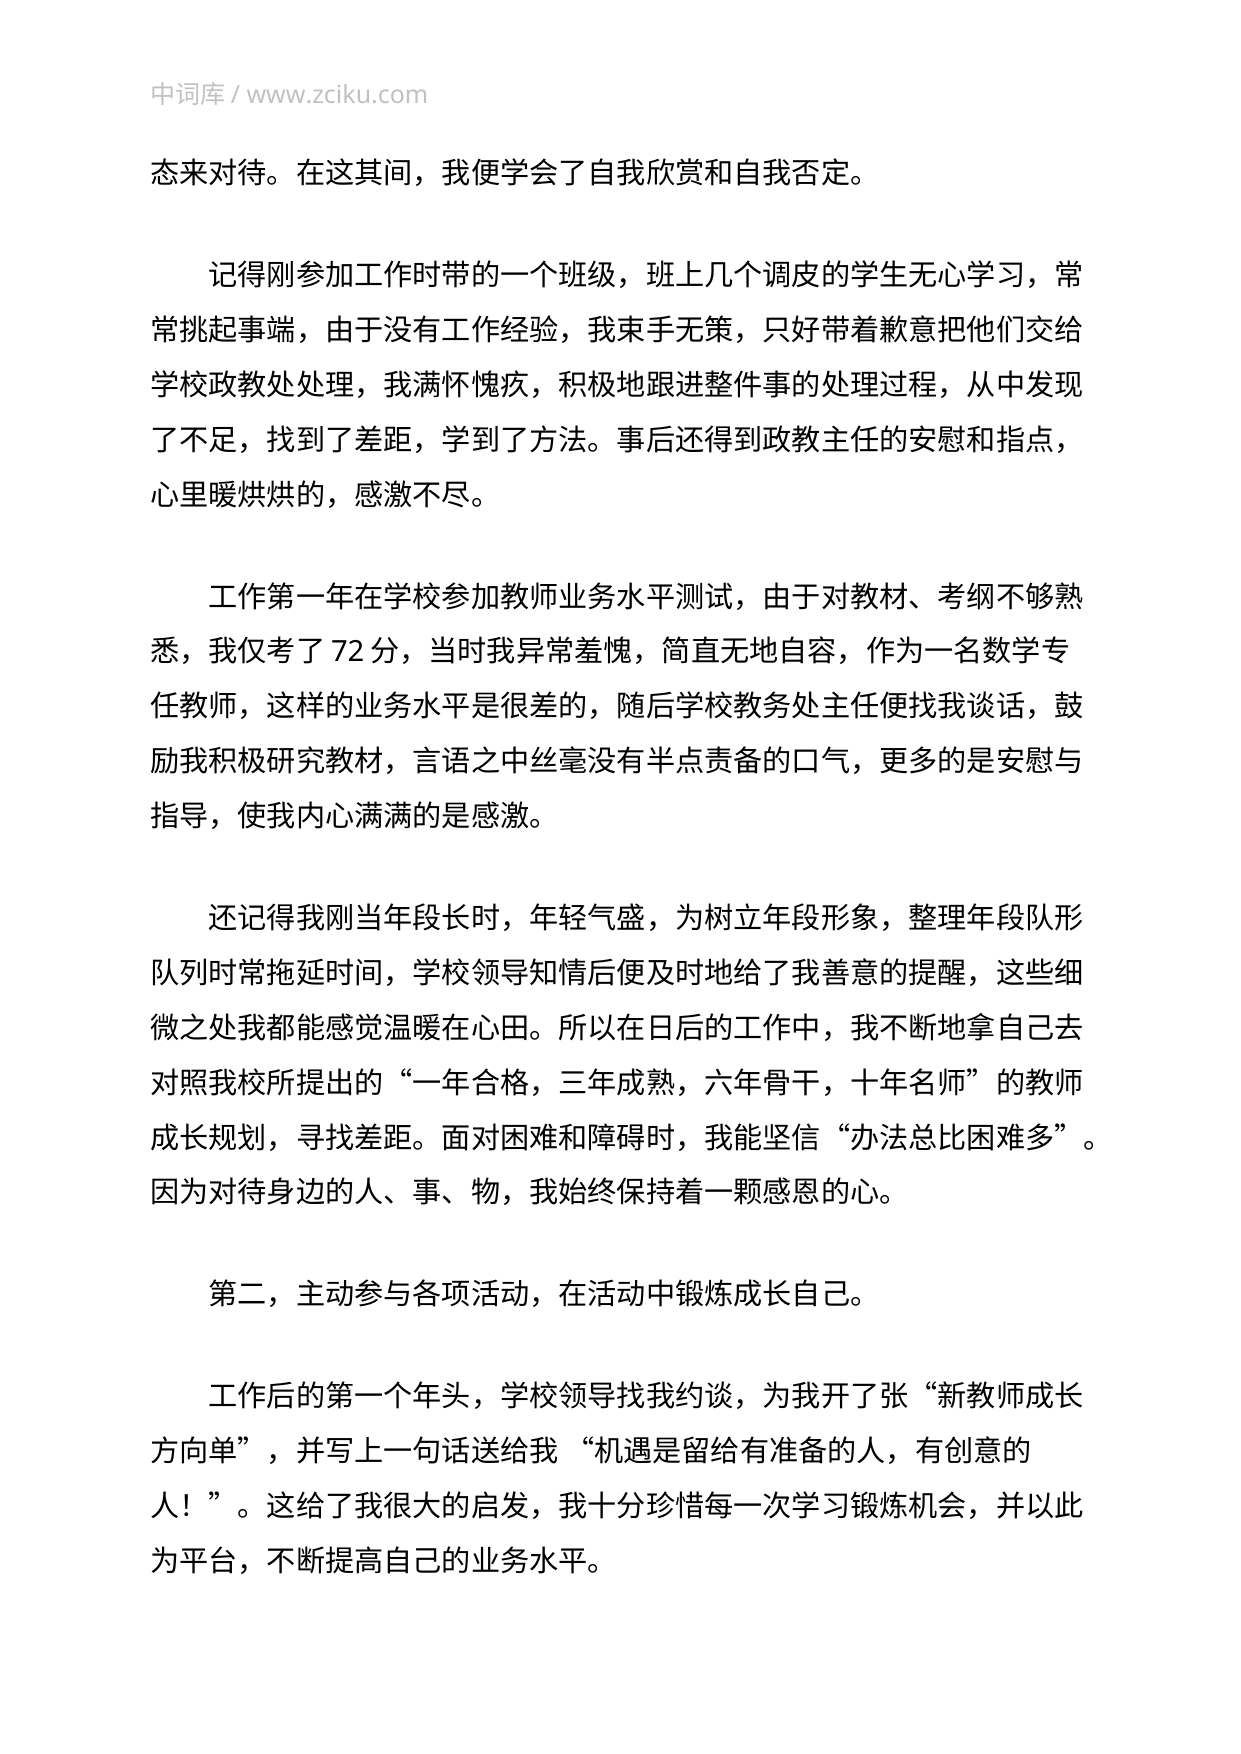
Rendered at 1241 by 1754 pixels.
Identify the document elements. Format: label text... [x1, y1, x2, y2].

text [150, 150, 1090, 192]
text 还记得我刚当年段长时，年轻气盛，为树立年段形象，整理年段队形队列时常拖延时间，学校领导知情后便及时地给了我善意的提醒，这些细微之处我都能感觉温暖在心田。所以在日后的工作中，我不断地拿自己去对照我校所提出的“一年合格，三年成熟，六年骨干，十年名师”的教师成长规划，寻找差距。面对困难和障碍时，我能坚信“办法总比困难多”。因为对待身边的人、事、物，我始终保持着一颗感恩的心。 [150, 894, 1090, 1211]
text 第二，主动参与各项活动，在活动中锻炼成长自己。 [150, 1271, 1090, 1313]
text 工作后的第一个年头，学校领导找我约谈，为我开了张“新教师成长方向单”，并写上一句话送给我 “机遇是留给有准备的人，有创意的人！”。这给了我很大的启发，我十分珍惜每一次学习锻炼机会，并以此为平台，不断提高自己的业务水平。 [150, 1373, 1090, 1579]
text 记得刚参加工作时带的一个班级，班上几个调皮的学生无心学习，常常挑起事端，由于没有工作经验，我束手无策，只好带着歉意把他们交给学校政教处处理，我满怀愧疚，积极地跟进整件事的处理过程，从中发现了不足，找到了差距，学到了方法。事后还得到政教主任的安慰和指点，心里暖烘烘的，感激不尽。 [150, 252, 1090, 514]
text 工作第一年在学校参加教师业务水平测试，由于对教材、考纲不够熟悉，我仅考了72分，当时我异常羞愧，简直无地自容，作为一名数学专任教师，这样的业务水平是很差的，随后学校教务处主任便找我谈话，鼓励我积极研究教材，言语之中丝毫没有半点责备的口气，更多的是安慰与指导，使我内心满满的是感激。 [150, 573, 1090, 835]
